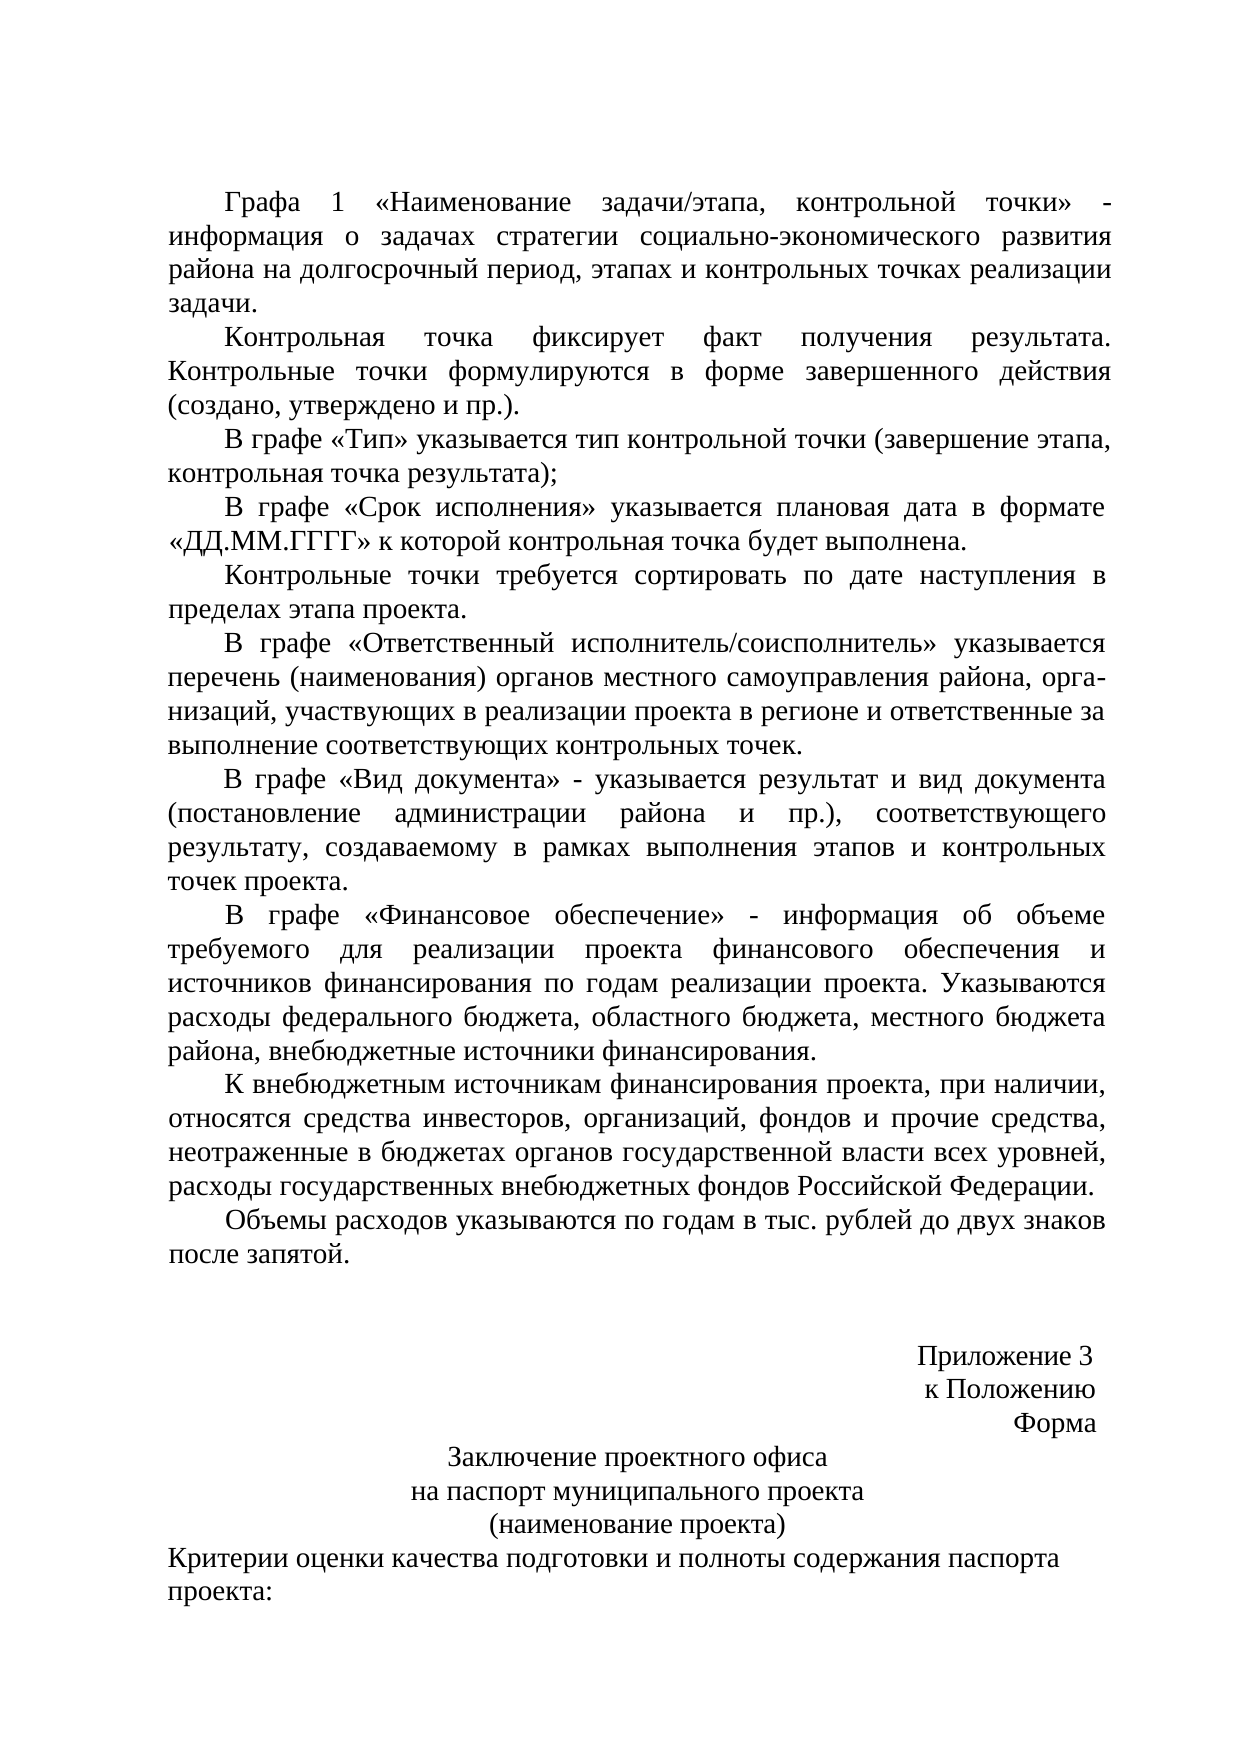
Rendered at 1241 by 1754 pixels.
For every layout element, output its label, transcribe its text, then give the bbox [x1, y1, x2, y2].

text Критерии оценки качества подготовки и полноты содержания паспорта проекта: [167, 1540, 1107, 1607]
text на паспорт муниципального проекта [167, 1473, 1107, 1506]
text В графе «Ответственный исполнитель/соисполнитель» указывается перечень (наименования) органов местного самоуправления района, организаций, участвующих в реализации проекта в регионе и ответственные за выполнение соответствующих контрольных точек. [167, 625, 1106, 761]
text Контрольная точка фиксирует факт получения результата. Контрольные точки формулируются в форме завершенного действия (создано, утверждено и пр.). [167, 320, 1112, 422]
text к Положению [167, 1372, 1096, 1406]
text В графе «Вид документа» - указывается результат и вид документа (постановление администрации района и пр.), соответствующего результату, создаваемому в рамках выполнения этапов и контрольных точек проекта. [167, 761, 1107, 897]
text В графе «Тип» указывается тип контрольной точки (завершение этапа, контрольная точка результата); [167, 422, 1112, 489]
text В графе «Финансовое обеспечение» - информация об объеме требуемого для реализации проекта финансового обеспечения и источников финансирования по годам реализации проекта. Указываются расходы федерального бюджета, областного бюджета, местного бюджета района, внебюджетные источники финансирования. [167, 897, 1106, 1067]
text Заключение проектного офиса [167, 1439, 1107, 1473]
text (наименование проекта) [167, 1506, 1107, 1540]
text Приложение 3 [167, 1338, 1093, 1372]
text В графе «Срок исполнения» указывается плановая дата в формате «ДД.ММ.ГГГГ» к которой контрольная точка будет выполнена. [168, 489, 1106, 557]
text К внебюджетным источникам финансирования проекта, при наличии, относятся средства инвесторов, организаций, фондов и прочие средства, неотраженные в бюджетах органов государственной власти всех уровней, расходы государственных внебюджетных фондов Российской Федерации. [168, 1067, 1107, 1203]
text Графа 1 «Наименование задачи/этапа, контрольной точки» - информация о задачах стратегии социально-экономического развития района на долгосрочный период, этапах и контрольных точках реализации задачи. [168, 184, 1112, 320]
text Контрольные точки требуется сортировать по дате наступления в пределах этапа проекта. [168, 557, 1107, 625]
text Объемы расходов указываются по годам в тыс. рублей до двух знаков после запятой. [168, 1203, 1107, 1271]
text Форма [167, 1406, 1097, 1439]
